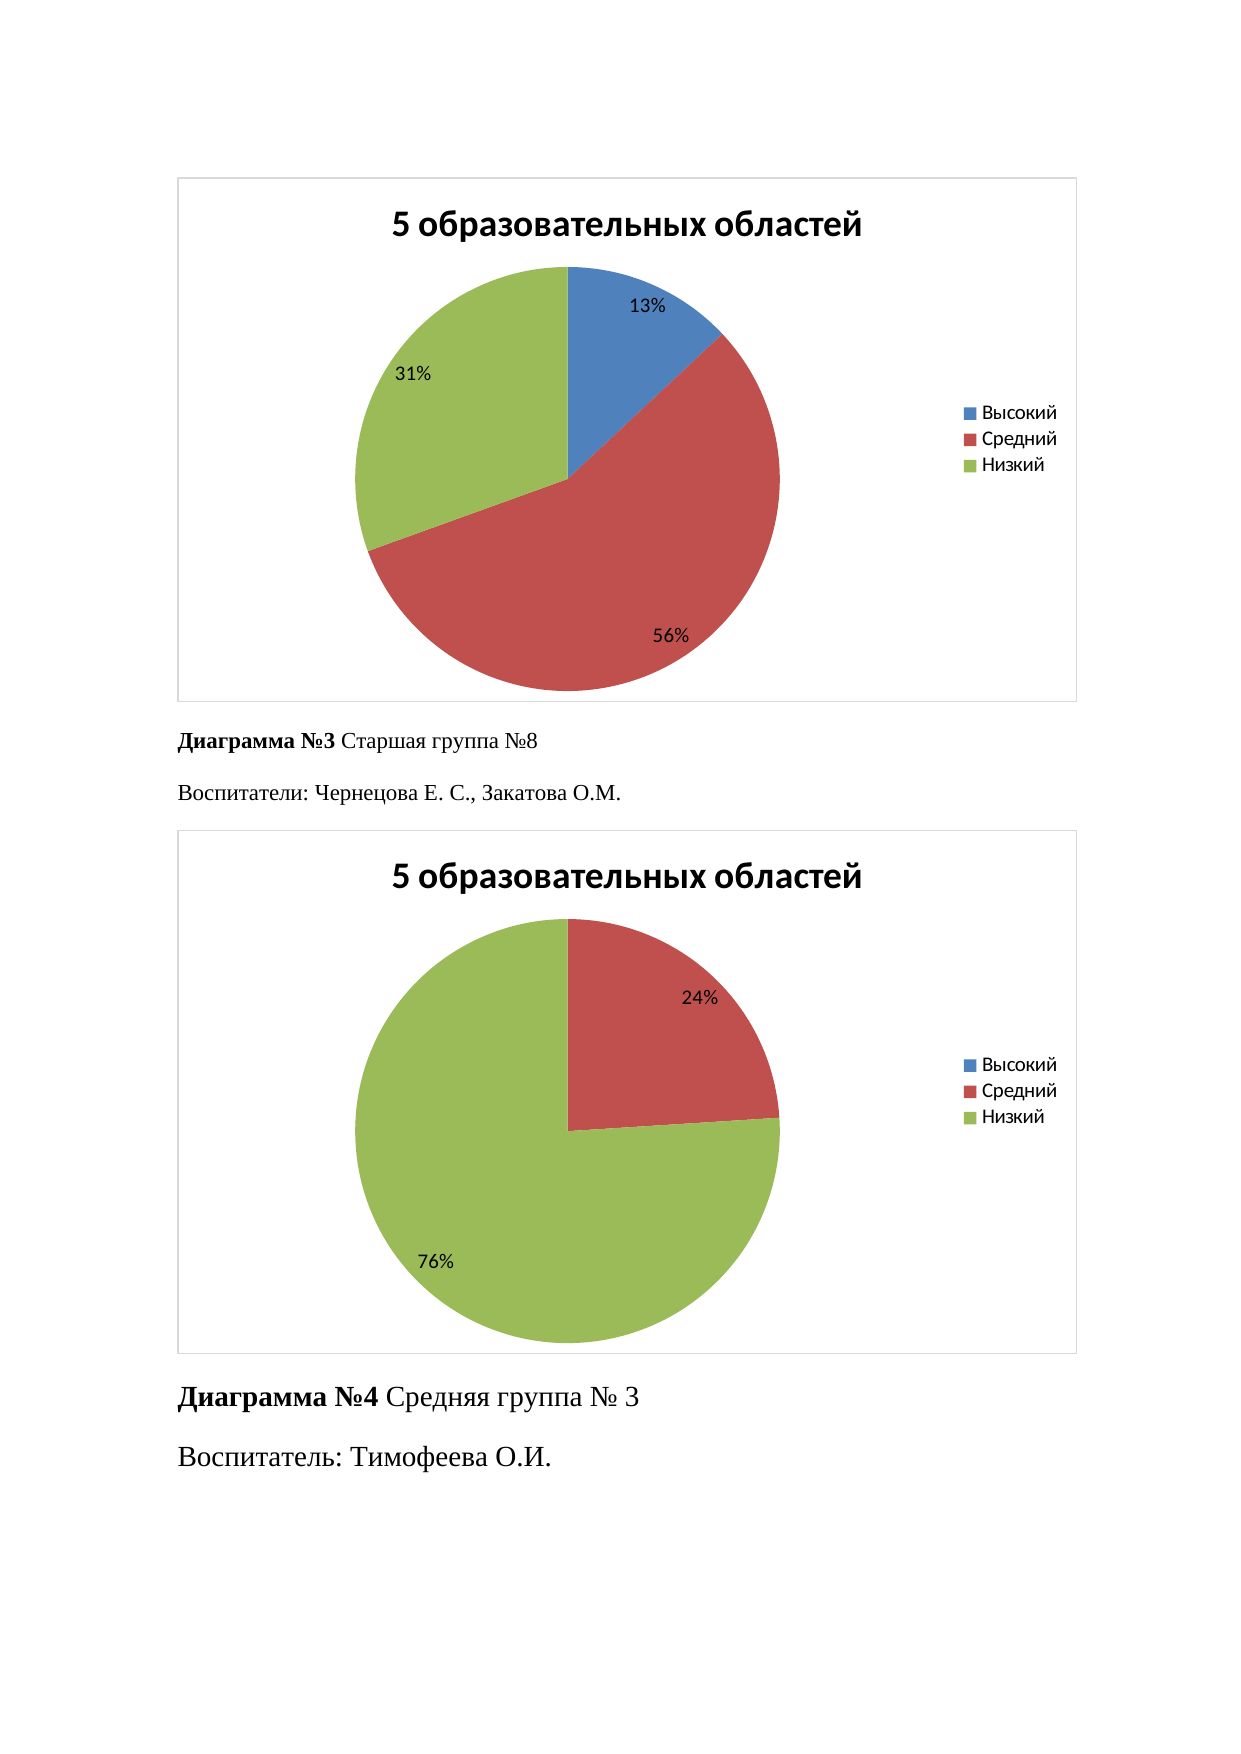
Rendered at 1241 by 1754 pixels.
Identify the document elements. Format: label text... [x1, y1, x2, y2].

text Воспитатель: Тимофеева О.И. [177, 1439, 1152, 1472]
text Диаграмма №3 Старшая группа №8 [177, 727, 1152, 754]
text Воспитатели: Чернецова Е. С., Закатова О.М. [177, 778, 1152, 805]
text Диаграмма №4 Средняя группа № 3 [177, 1379, 1152, 1413]
